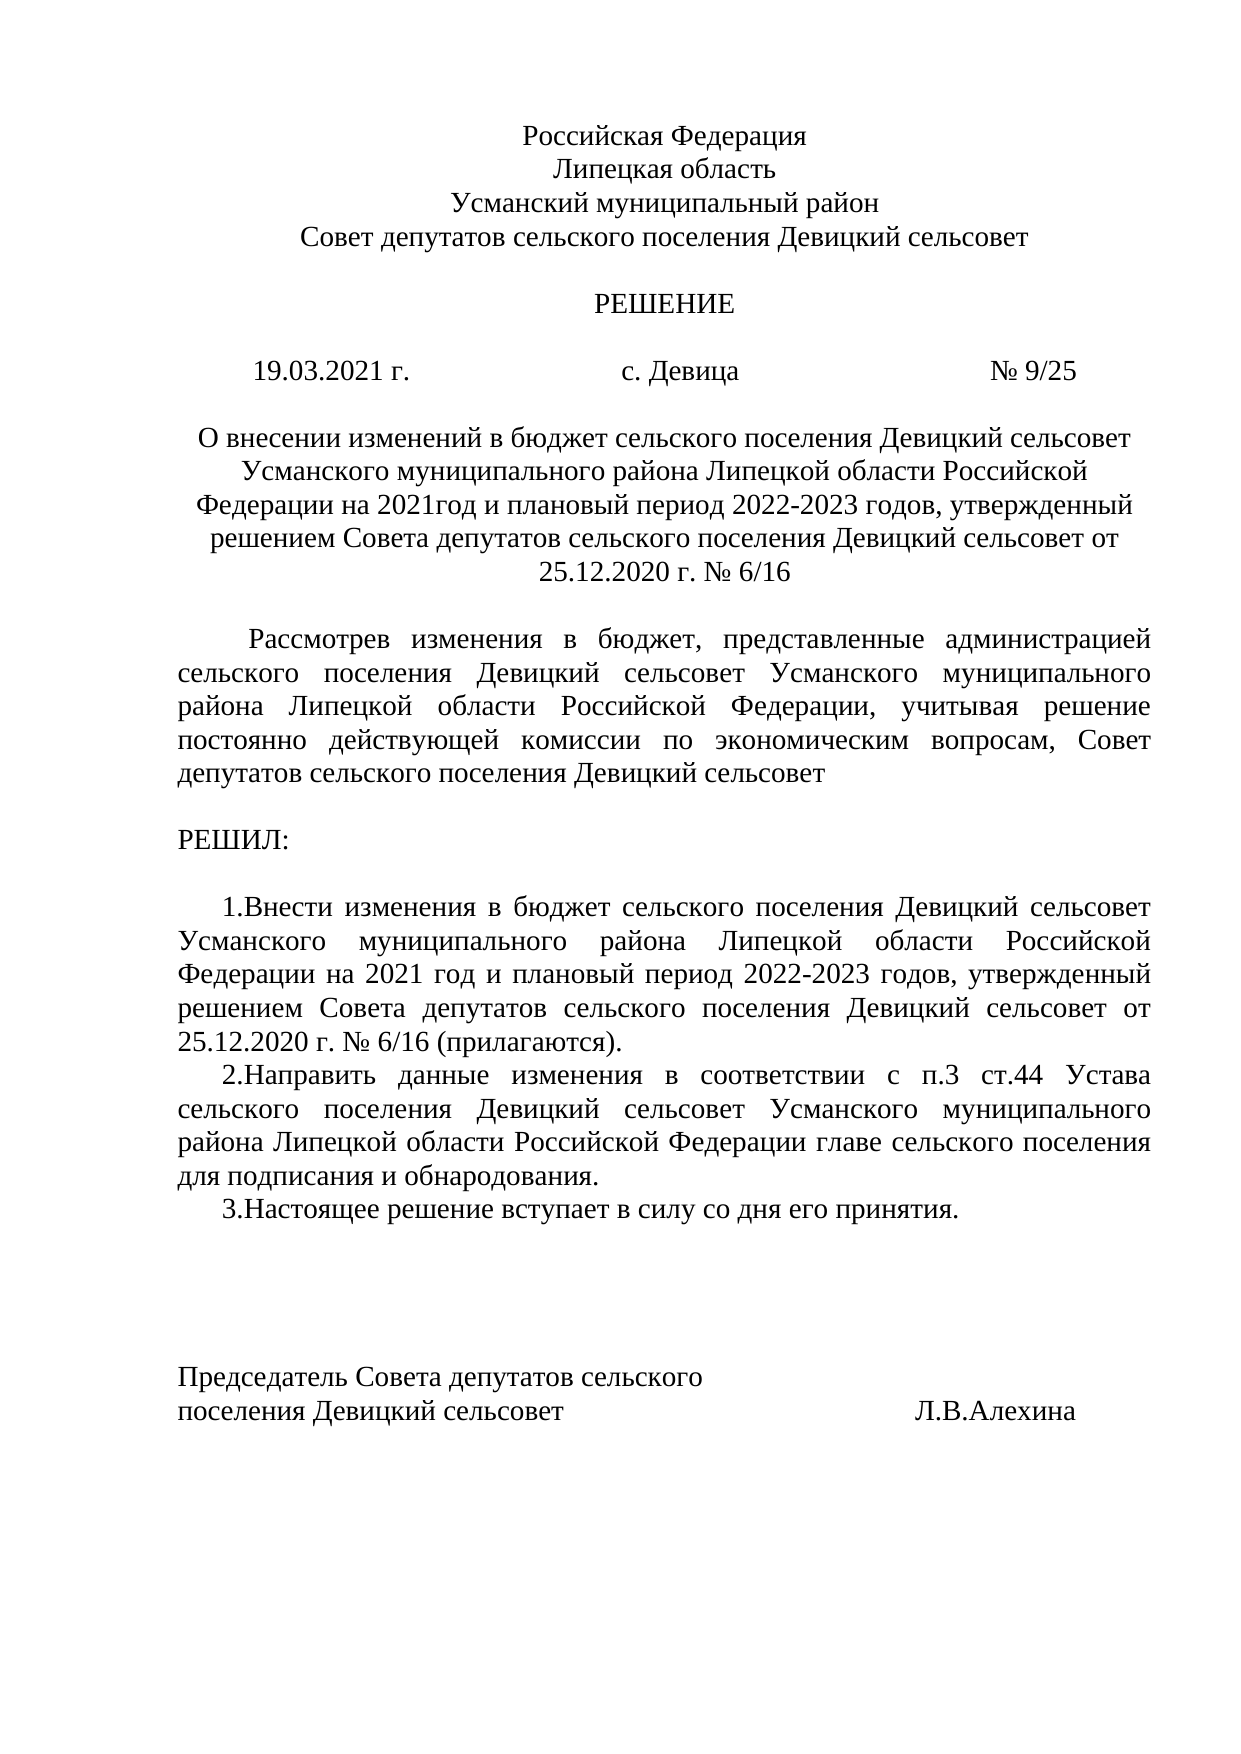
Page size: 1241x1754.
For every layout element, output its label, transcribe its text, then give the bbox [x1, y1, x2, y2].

text 19.03.2021 г. с. Девица № 9/25 [177, 353, 1152, 386]
text О внесении изменений в бюджет сельского поселения Девицкий сельсовет Усманского муниципального района Липецкой области Российской Федерации на 2021год и плановый период 2022-2023 годов, утвержденный решением Совета депутатов сельского поселения Девицкий сельсовет от 25.12.2020 г. № 6/16 [177, 420, 1152, 588]
text Липецкая область [177, 152, 1152, 185]
text РЕШИЛ: [177, 822, 1152, 856]
text РЕШЕНИЕ [177, 286, 1152, 319]
text Российская Федерация [177, 118, 1152, 152]
text 2.Направить данные изменения в соответствии с п.3 ст.44 Устава сельского поселения Девицкий сельсовет Усманского муниципального района Липецкой области Российской Федерации главе сельского поселения для подписания и обнародования. [177, 1057, 1152, 1191]
text Усманский муниципальный район [177, 185, 1152, 219]
text поселения Девицкий сельсовет Л.В.Алехина [177, 1393, 1152, 1426]
text Председатель Совета депутатов сельского [177, 1359, 1152, 1393]
text 3.Настоящее решение вступает в силу со дня его принятия. [177, 1191, 1152, 1225]
text Рассмотрев изменения в бюджет, представленные администрацией сельского поселения Девицкий сельсовет Усманского муниципального района Липецкой области Российской Федерации, учитывая решение постоянно действующей комиссии по экономическим вопросам, Совет депутатов сельского поселения Девицкий сельсовет [177, 621, 1152, 789]
text 1.Внести изменения в бюджет сельского поселения Девицкий сельсовет Усманского муниципального района Липецкой области Российской Федерации на 2021 год и плановый период 2022-2023 годов, утвержденный решением Совета депутатов сельского поселения Девицкий сельсовет от 25.12.2020 г. № 6/16 (прилагаются). [177, 889, 1152, 1057]
text Совет депутатов сельского поселения Девицкий сельсовет [177, 219, 1152, 252]
